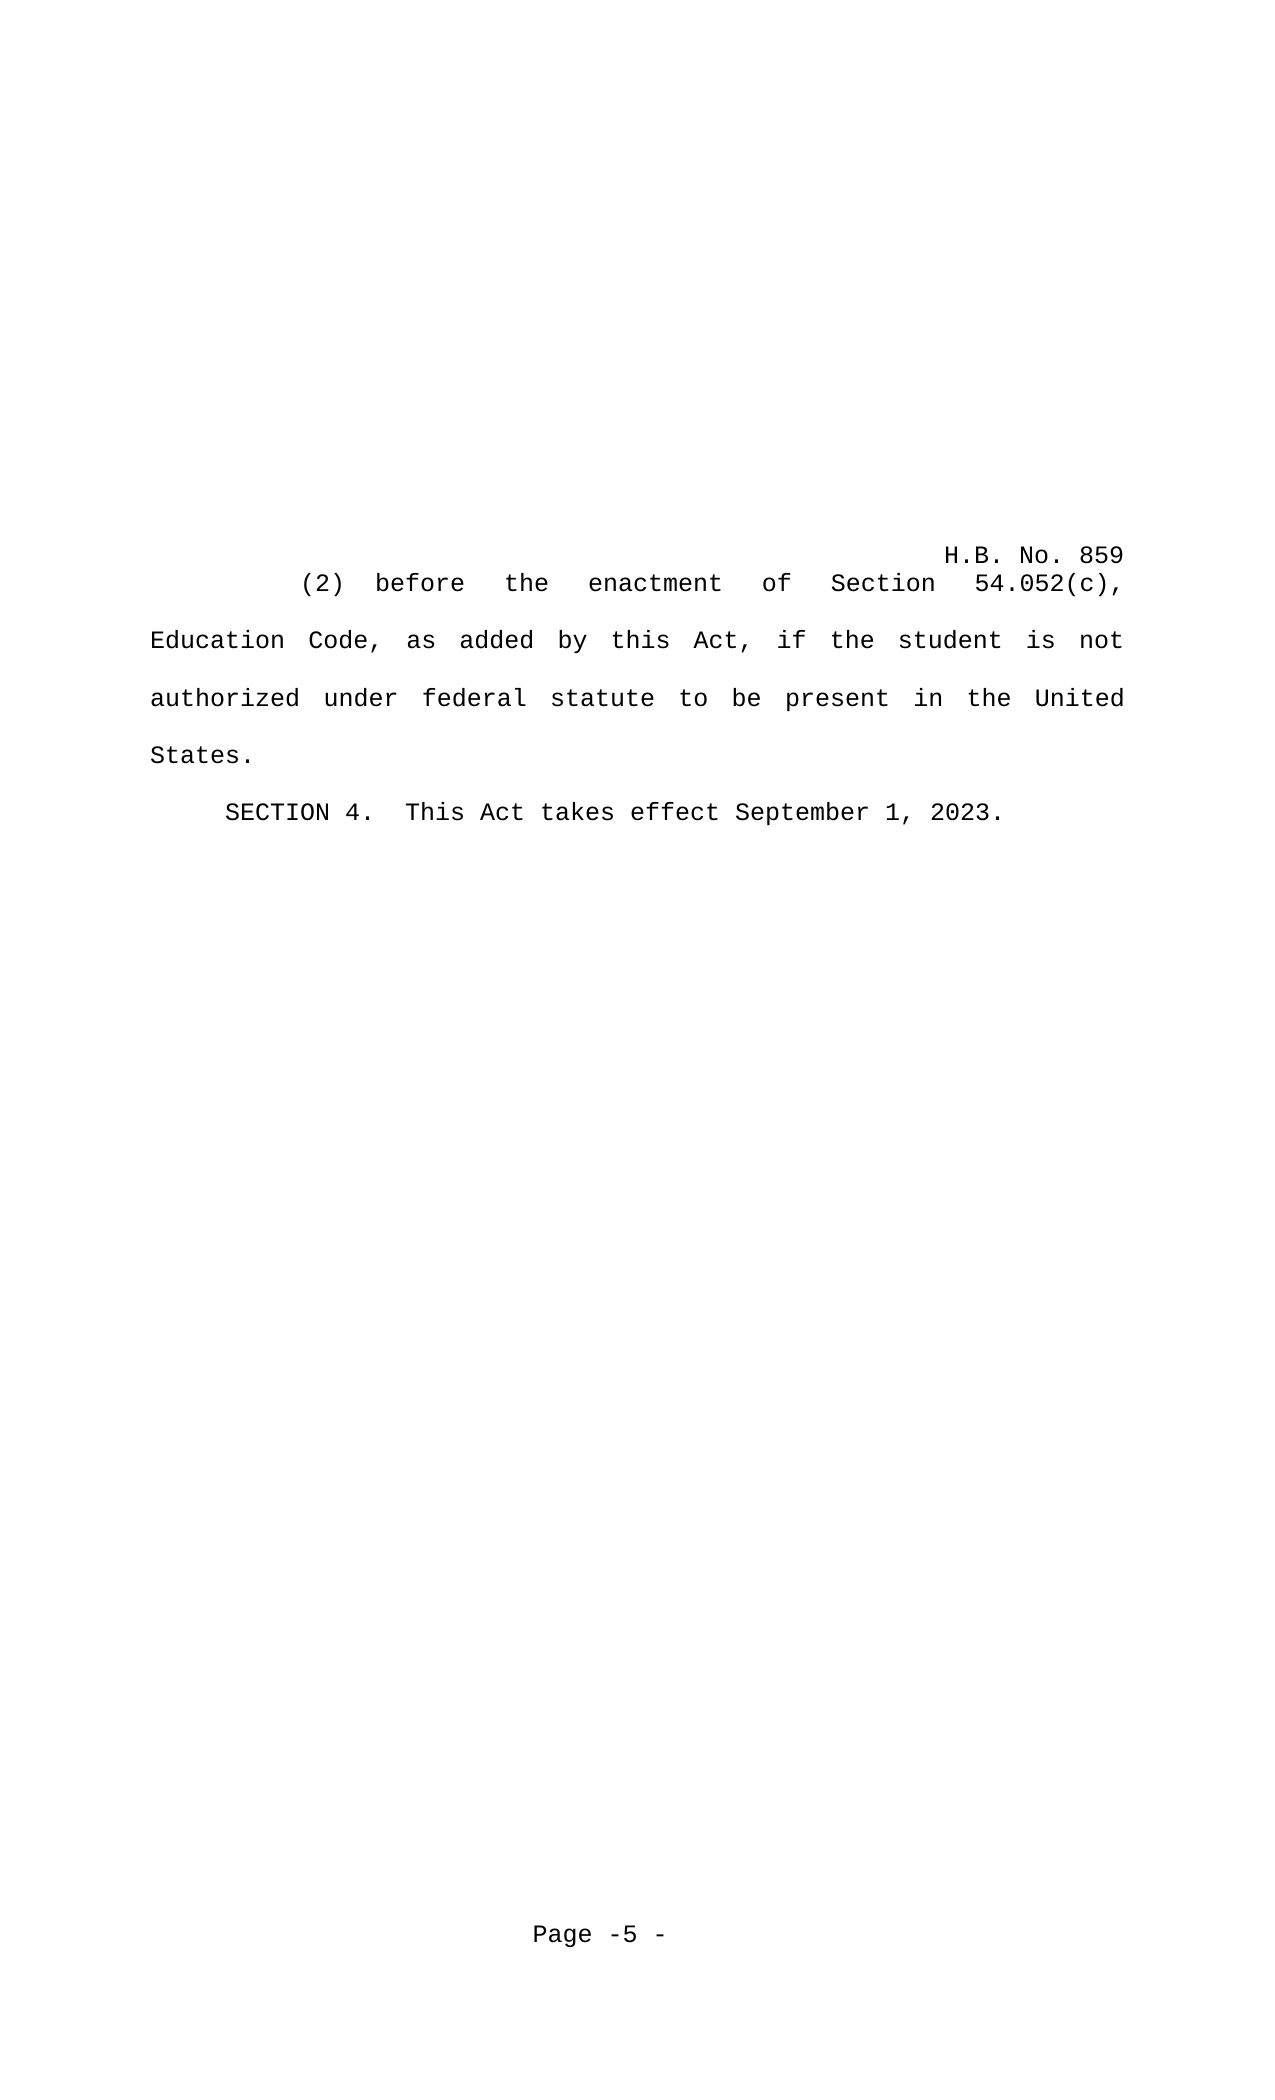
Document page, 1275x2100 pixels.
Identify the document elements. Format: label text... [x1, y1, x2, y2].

text (2) before the enactment of Section 54.052(c), Education Code, as added by this Act, if the student is not authorized under federal statute to be present in the United States. [150, 571, 1125, 771]
text SECTION 4. This Act takes effect September 1, 2023. [150, 799, 1125, 828]
